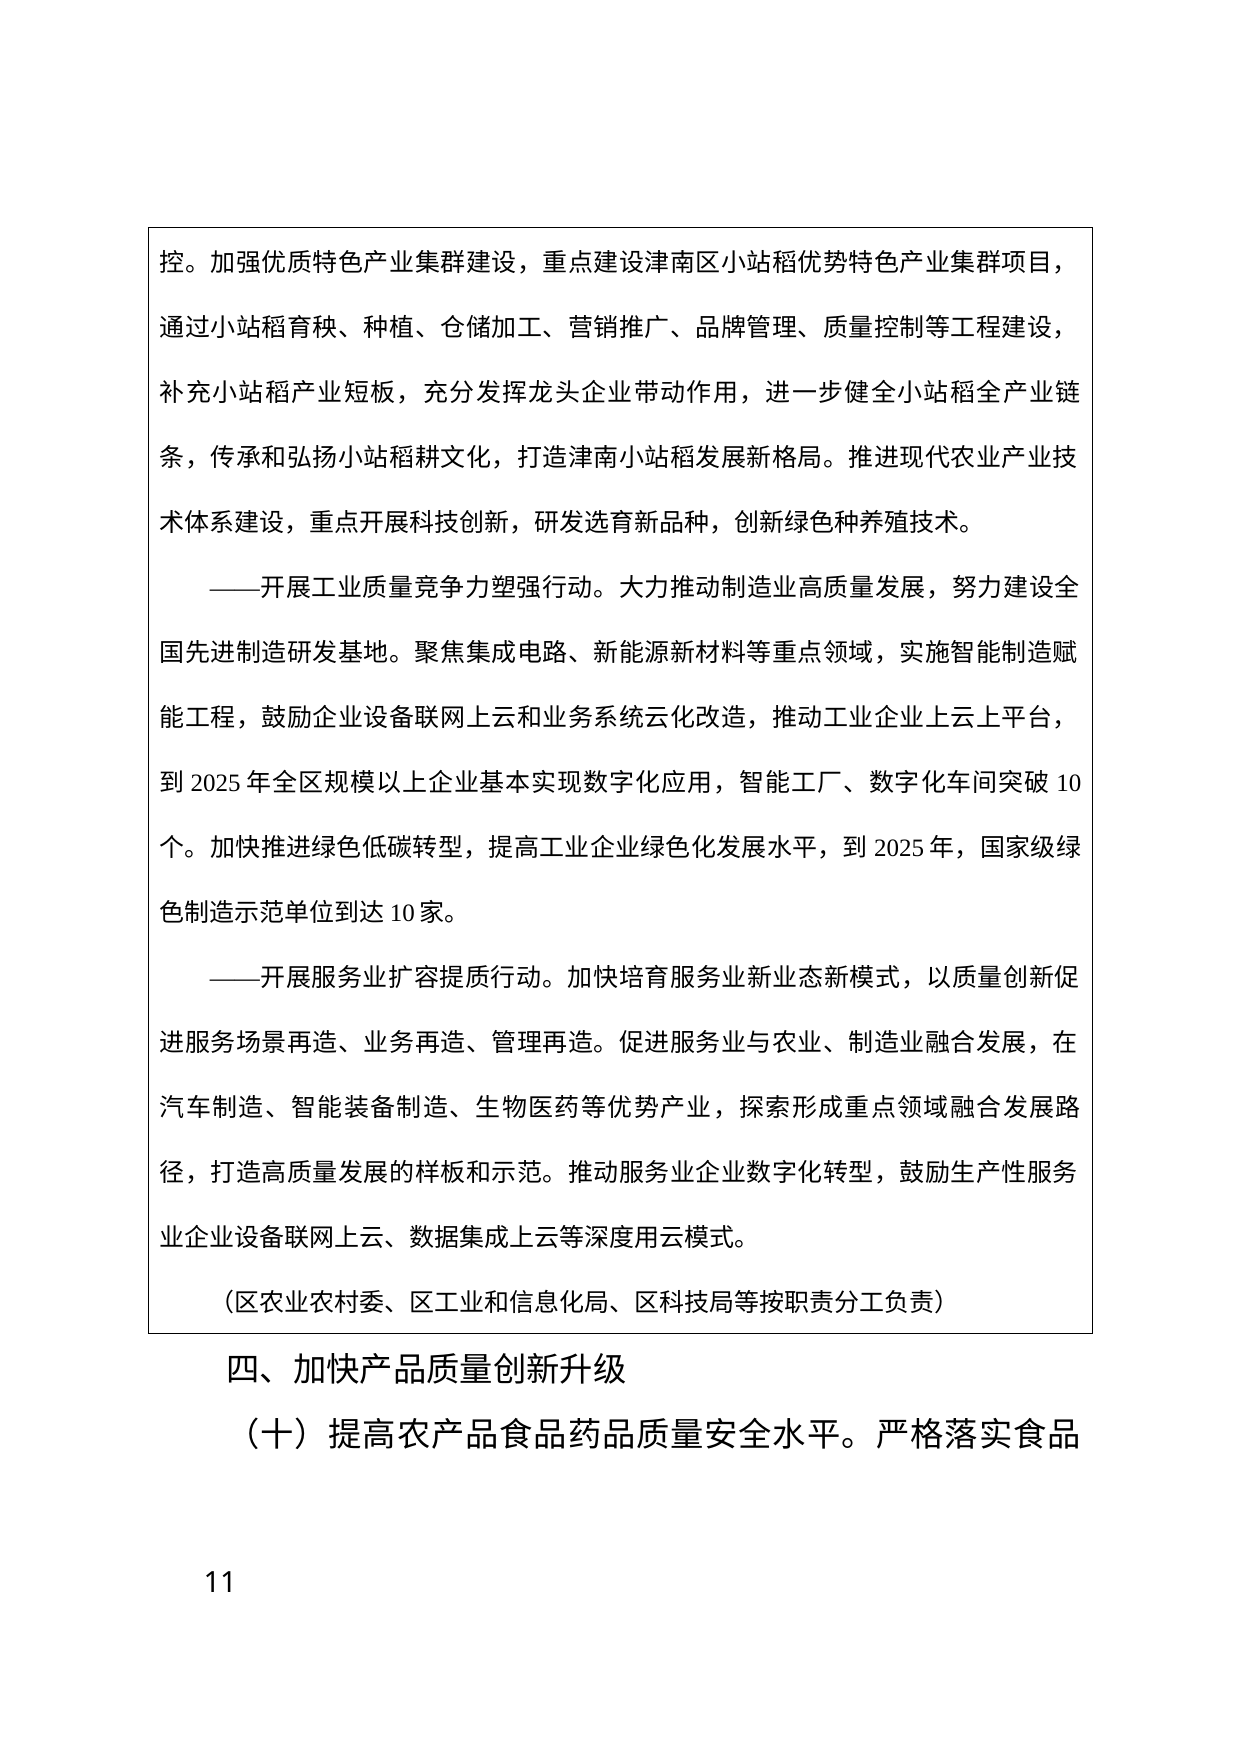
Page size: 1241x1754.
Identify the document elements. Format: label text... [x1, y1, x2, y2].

text 四、加快产品质量创新升级 [159, 1334, 1081, 1399]
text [159, 1399, 1081, 1464]
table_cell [149, 228, 1092, 1333]
